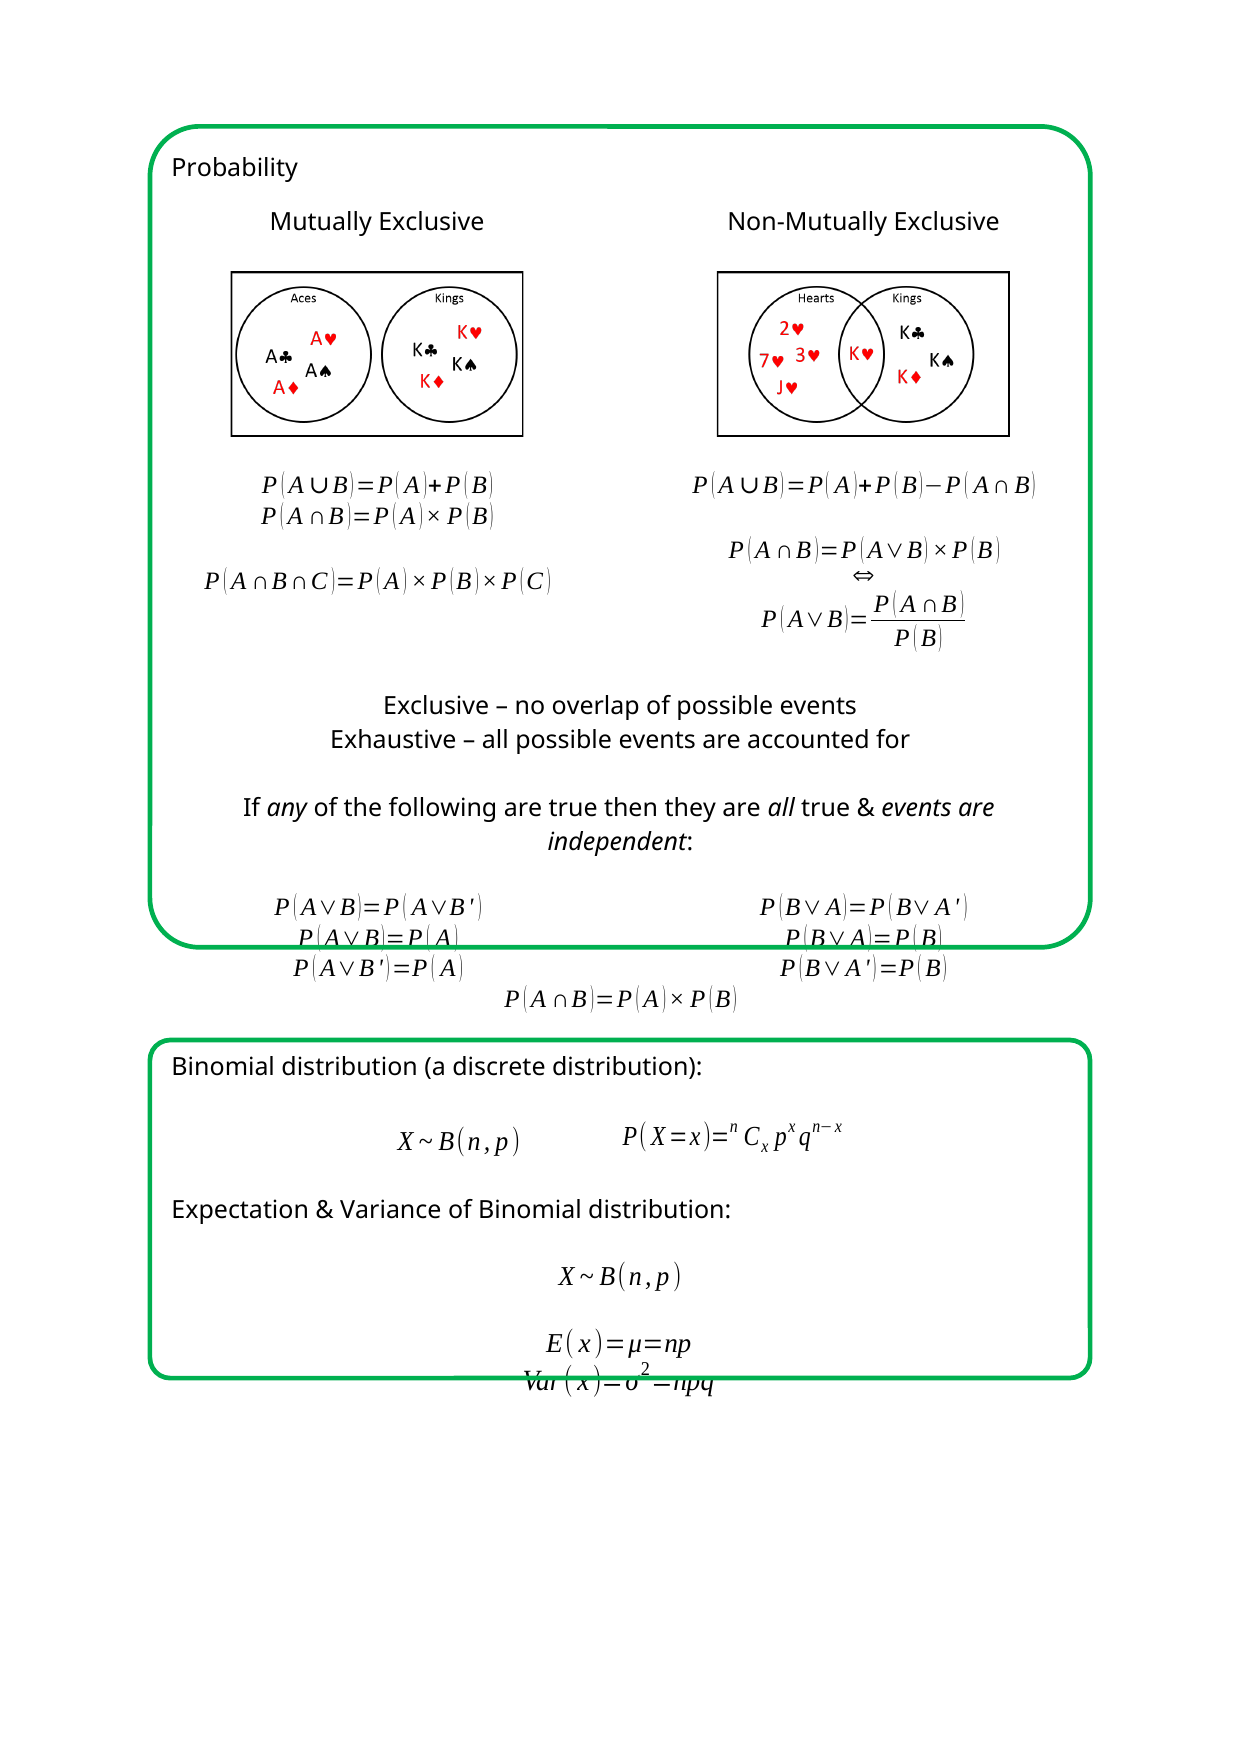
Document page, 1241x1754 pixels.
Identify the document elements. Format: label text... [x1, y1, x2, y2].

text Binomial distribution (a discrete distribution): [171, 1048, 1069, 1082]
text Mutually Exclusive [171, 203, 583, 237]
text Expectation & Variance of Binomial distribution: [171, 1191, 1069, 1225]
picture [230, 271, 524, 437]
text Exhaustive – all possible events are accounted for [171, 722, 1069, 756]
picture [716, 271, 1010, 437]
text Probability [171, 150, 1069, 184]
text If any of the following are true then they are all true & events are independent: [171, 790, 1069, 858]
text Non-Mutually Exclusive [658, 203, 1069, 237]
text Exclusive – no overlap of possible events [171, 687, 1069, 722]
